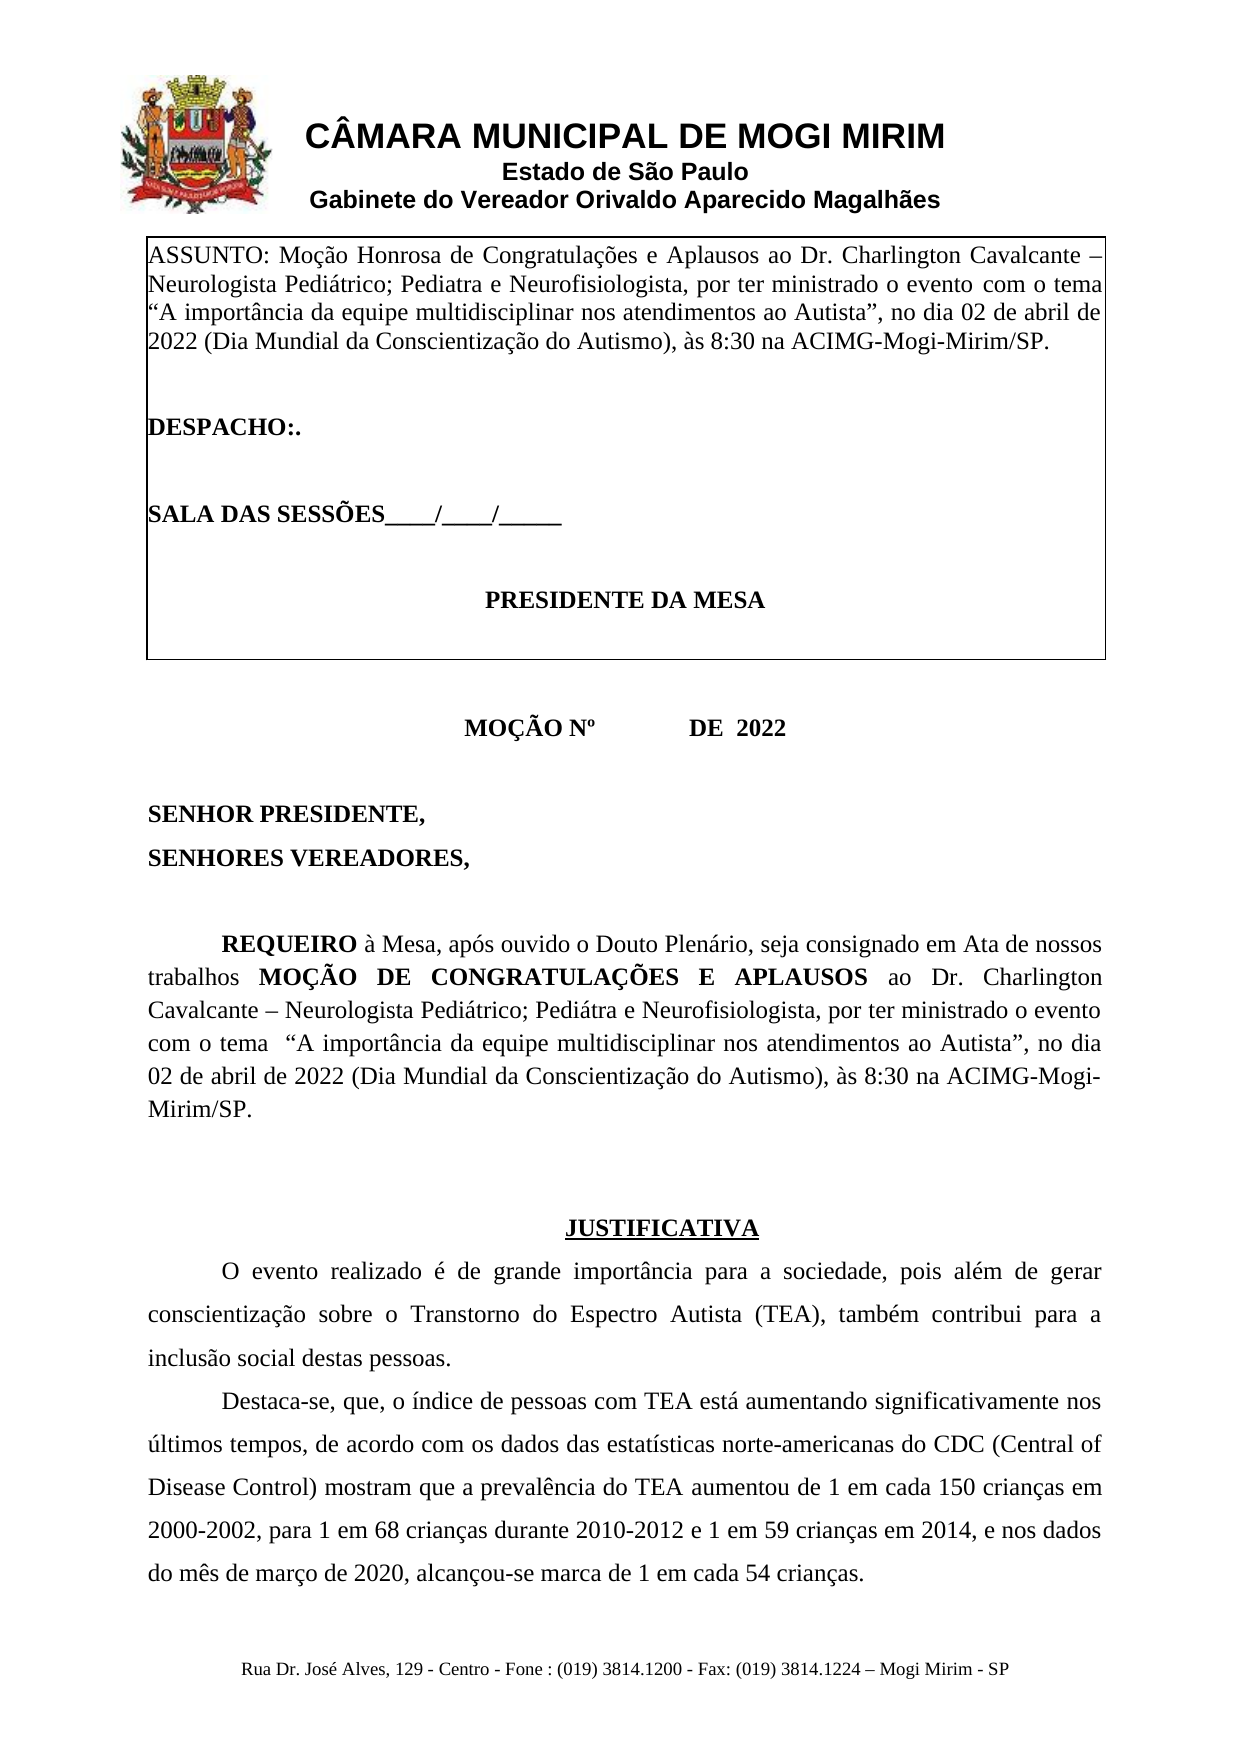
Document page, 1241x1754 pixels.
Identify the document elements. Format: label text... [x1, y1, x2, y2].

text Destaca-se, que, o índice de pessoas com TEA está aumentando significativamente nos últimos tempos, de acordo com os dados das estatísticas norte-americanas do CDC (Central of Disease Control) mostram que a prevalência do TEA aumentou de 1 em cada 150 crianças em 2000-2002, para 1 em 68 crianças durante 2010-2012 e 1 em 59 crianças em 2014, e nos dados do mês de março de 2020, alcançou-se marca de 1 em cada 54 crianças. [148, 1386, 1103, 1587]
text JUSTIFICATIVA [148, 1213, 1103, 1242]
text SENHOR PRESIDENTE, [148, 799, 1103, 828]
text ASSUNTO: Moção Honrosa de Congratulações e Aplausos ao Dr. Charlington Cavalcante – Neurologista Pediátrico; Pediatra e Neurofisiologista, por ter ministrado o evento com o tema “A importância da equipe multidisciplinar nos atendimentos ao Autista”, no dia 02 de abril de 2022 (Dia Mundial da Conscientização do Autismo), às 8:30 na ACIMG-Mogi-Mirim/SP. [148, 238, 1105, 355]
text MOÇÃO Nº DE 2022 [148, 713, 1103, 742]
text SENHORES VEREADORES, [148, 843, 1103, 871]
picture [120, 75, 273, 214]
text O evento realizado é de grande importância para a sociedade, pois além de gerar conscientização sobre o Transtorno do Espectro Autista (TEA), também contribui para a inclusão social destas pessoas. [148, 1256, 1103, 1371]
text SALA DAS SESSÕES____/____/_____ [148, 495, 1105, 527]
text REQUEIRO à Mesa, após ouvido o Douto Plenário, seja consignado em Ata de nossos trabalhos MOÇÃO DE CONGRATULAÇÕES E APLAUSOS ao Dr. Charlington Cavalcante – Neurologista Pediátrico; Pediátra e Neurofisiologista, por ter ministrado o evento com o tema “A importância da equipe multidisciplinar nos atendimentos ao Autista”, no dia 02 de abril de 2022 (Dia Mundial da Conscientização do Autismo), às 8:30 na ACIMG-Mogi-Mirim/SP. [148, 929, 1103, 995]
text PRESIDENTE DA MESA [148, 581, 1105, 614]
text DESPACHO:. [148, 412, 1103, 441]
text REQUEIRO à Mesa, após ouvido o Douto Plenário, seja consignado em Ata de nossos trabalhos MOÇÃO DE CONGRATULAÇÕES E APLAUSOS ao Dr. Charlington Cavalcante – Neurologista Pediátrico; Pediátra e Neurofisiologista, por ter ministrado o evento com o tema “A importância da equipe multidisciplinar nos atendimentos ao Autista”, no dia 02 de abril de 2022 (Dia Mundial da Conscientização do Autismo), às 8:30 na ACIMG-Mogi-Mirim/SP. [148, 1090, 1103, 1123]
